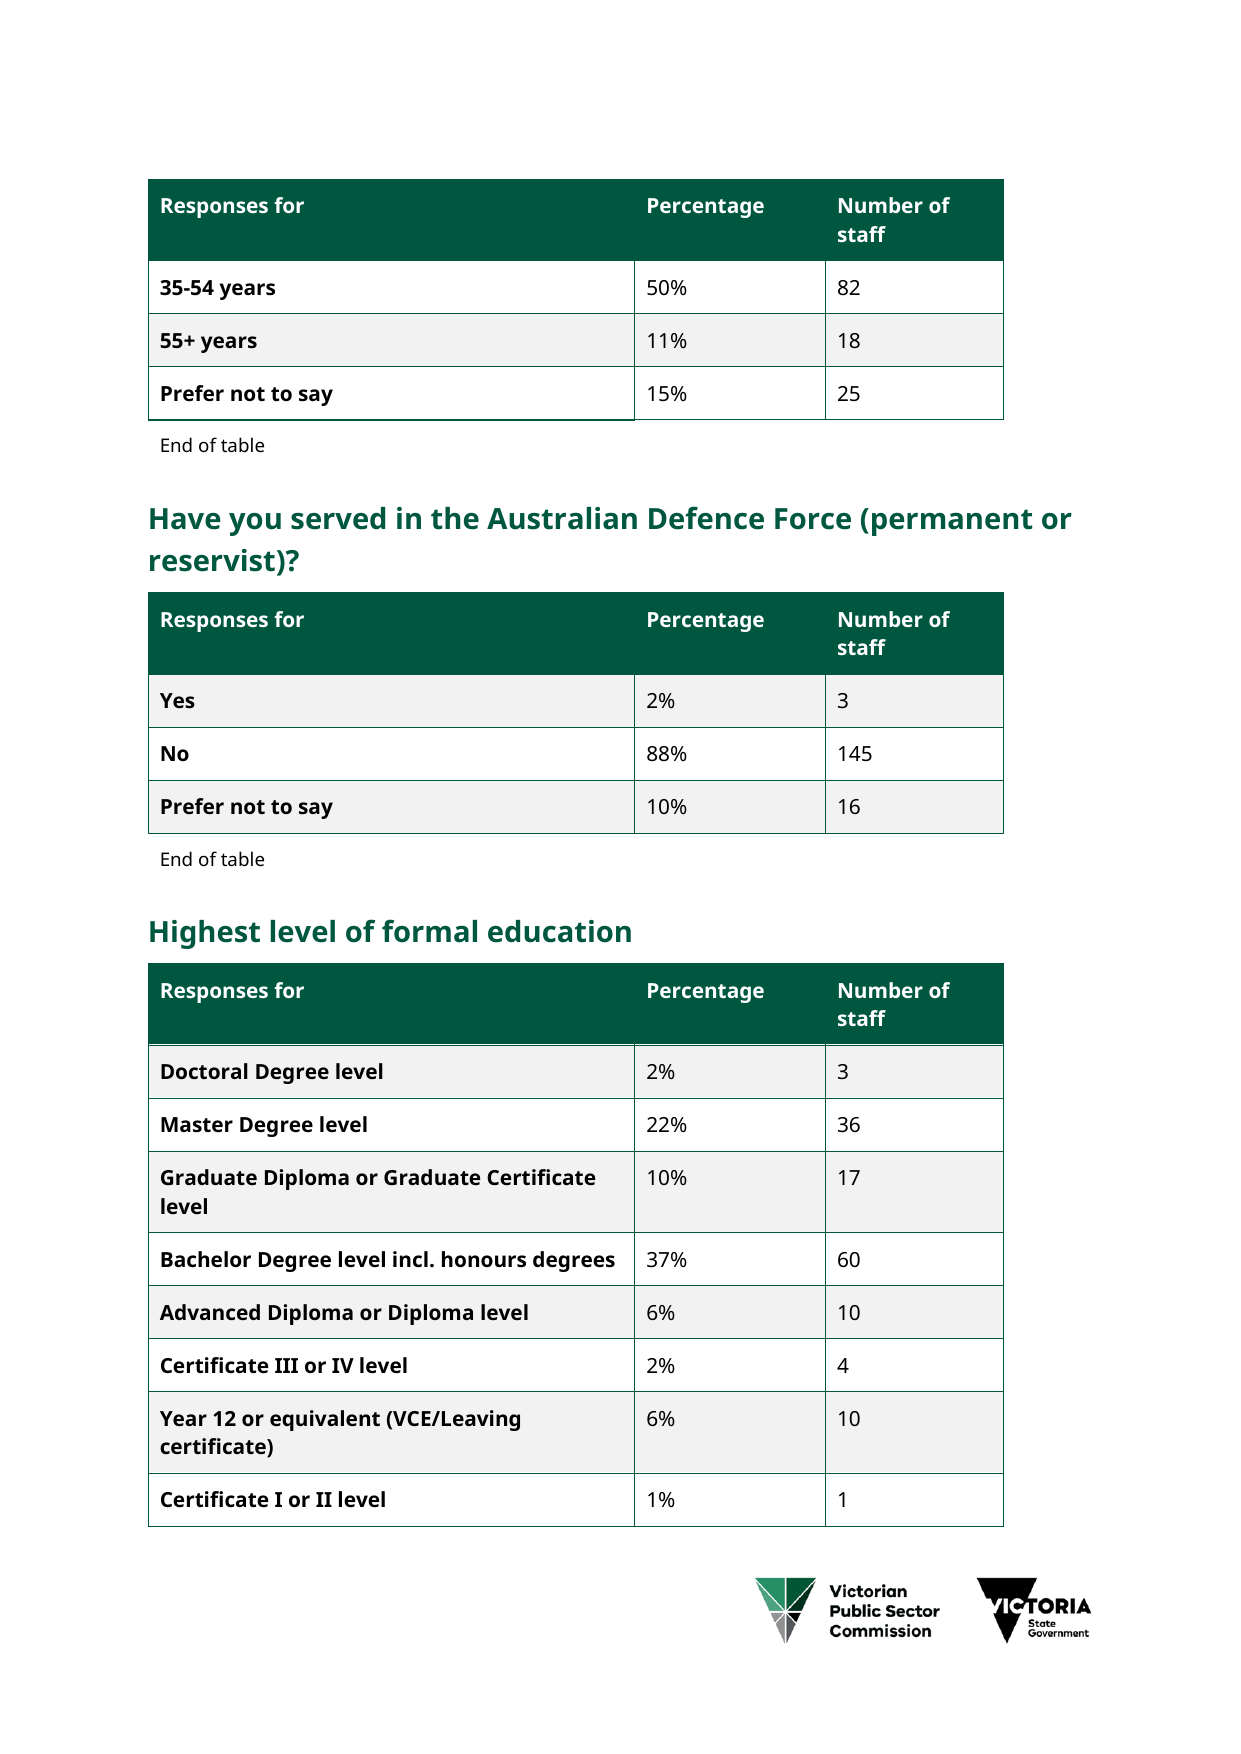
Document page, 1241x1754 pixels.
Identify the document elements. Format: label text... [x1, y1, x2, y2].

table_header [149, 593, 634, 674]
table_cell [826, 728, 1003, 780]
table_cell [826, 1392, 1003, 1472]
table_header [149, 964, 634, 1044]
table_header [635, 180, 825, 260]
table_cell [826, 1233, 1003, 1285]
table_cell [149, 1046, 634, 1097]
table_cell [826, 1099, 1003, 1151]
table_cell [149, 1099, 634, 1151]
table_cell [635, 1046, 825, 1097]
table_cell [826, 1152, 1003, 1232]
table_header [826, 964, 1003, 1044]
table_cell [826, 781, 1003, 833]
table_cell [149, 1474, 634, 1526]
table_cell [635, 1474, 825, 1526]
picture [754, 1577, 1093, 1645]
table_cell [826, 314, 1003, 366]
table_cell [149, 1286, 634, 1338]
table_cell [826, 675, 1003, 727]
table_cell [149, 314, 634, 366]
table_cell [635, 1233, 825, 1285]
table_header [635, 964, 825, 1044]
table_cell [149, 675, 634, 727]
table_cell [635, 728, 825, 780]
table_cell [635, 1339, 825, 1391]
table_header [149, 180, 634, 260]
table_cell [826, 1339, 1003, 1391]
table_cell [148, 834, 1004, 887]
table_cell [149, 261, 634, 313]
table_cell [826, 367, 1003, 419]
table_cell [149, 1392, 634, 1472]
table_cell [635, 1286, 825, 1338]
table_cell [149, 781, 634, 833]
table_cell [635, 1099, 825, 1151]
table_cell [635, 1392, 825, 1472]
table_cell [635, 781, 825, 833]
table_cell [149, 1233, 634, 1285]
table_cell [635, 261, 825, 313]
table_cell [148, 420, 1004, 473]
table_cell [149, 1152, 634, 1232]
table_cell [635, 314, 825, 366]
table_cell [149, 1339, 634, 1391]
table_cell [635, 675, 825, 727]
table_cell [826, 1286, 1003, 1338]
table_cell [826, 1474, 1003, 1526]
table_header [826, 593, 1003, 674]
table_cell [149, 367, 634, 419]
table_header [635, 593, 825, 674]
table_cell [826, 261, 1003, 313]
subtitle Have you served in the Australian Defence Force (permanent or reservist)? [148, 498, 1092, 580]
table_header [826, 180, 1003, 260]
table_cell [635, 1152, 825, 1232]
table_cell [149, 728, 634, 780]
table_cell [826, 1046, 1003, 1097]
subtitle Highest level of formal education [148, 912, 1092, 951]
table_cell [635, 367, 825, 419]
